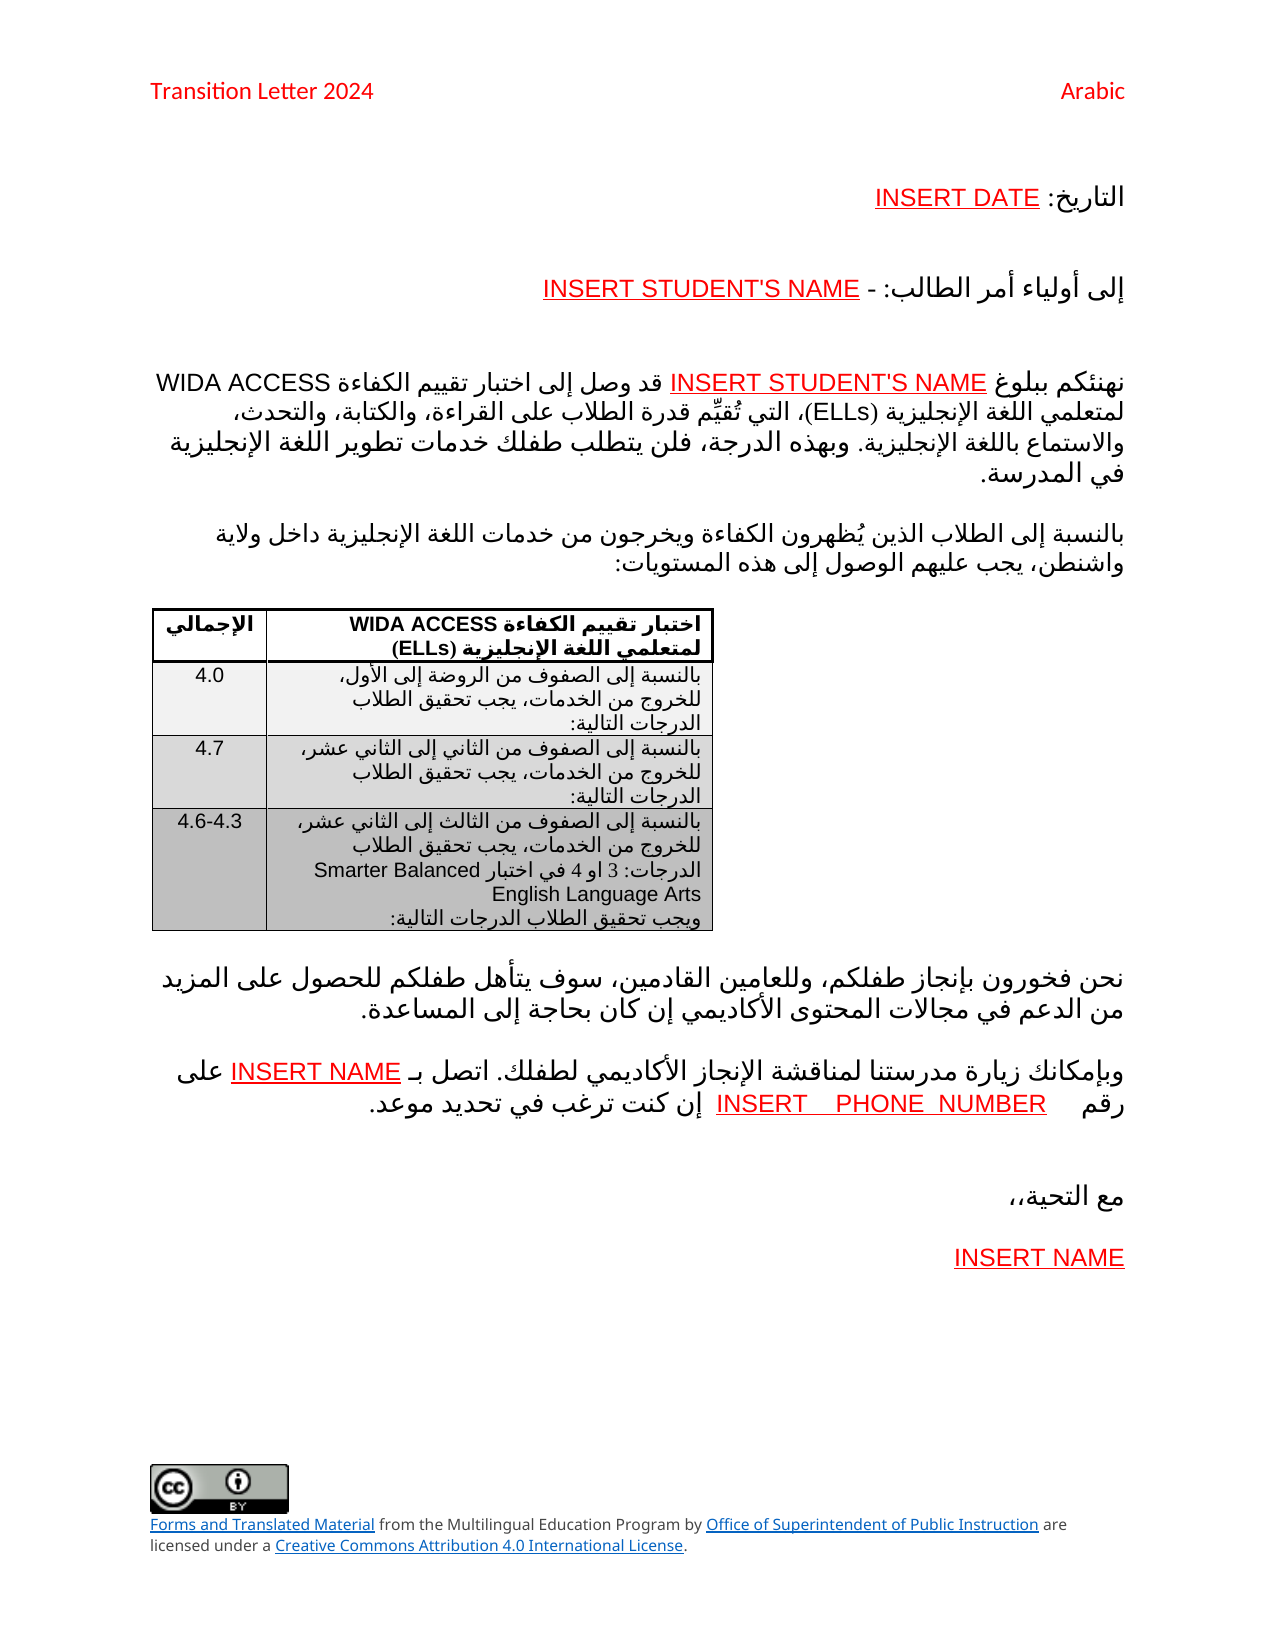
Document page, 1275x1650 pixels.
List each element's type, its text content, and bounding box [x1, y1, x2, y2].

table_cell 4.6-4.3 [153, 809, 266, 930]
table_cell 4.7 [153, 736, 266, 808]
text نهنئكم ببلوغ INSERT STUDENT'S NAME قد وصل إلى اختبار تقييم الكفاءة WIDA ACCESS لمتعلمي اللغة الإنجليزية (ELLs)، التي تُقيِّم قدرة الطلاب على القراءة، والكتابة، والتحدث، والاستماع باللغة الإنجليزية. وبهذه الدرجة، فلن يتطلب طفلك خدمات تطوير اللغة الإنجليزية في المدرسة. [150, 366, 1125, 488]
text وبإمكانك زيارة مدرستنا لمناقشة الإنجاز الأكاديمي لطفلك. اتصل بـ INSERT NAME على رقم INSERT PHONE NUMBER إن كنت ترغب في تحديد موعد. [150, 1056, 1125, 1118]
table_header الإجمالي [154, 611, 266, 660]
table_header اختبار تقييم الكفاءة WIDA ACCESS لمتعلمي اللغة الإنجليزية (ELLs) [267, 611, 711, 660]
text إلى أولياء أمر الطالب: - INSERT STUDENT'S NAME [150, 272, 1125, 303]
text INSERT NAME [150, 1243, 1125, 1271]
table_cell بالنسبة إلى الصفوف من الثالث إلى الثاني عشر، للخروج من الخدمات، يجب تحقيق الطلاب الدرجات: 3 او 4 في اختبار Smarter Balanced English Language Arts ويجب تحقيق الطلاب الدرجات التالية: [267, 809, 712, 930]
text نحن فخورون بإنجاز طفلكم، وللعامين القادمين، سوف يتأهل طفلكم للحصول على المزيد من الدعم في مجالات المحتوى الأكاديمي إن كان بحاجة إلى المساعدة. [150, 962, 1125, 1024]
text بالنسبة إلى الطلاب الذين يُظهرون الكفاءة ويخرجون من خدمات اللغة الإنجليزية داخل ولاية واشنطن، يجب عليهم الوصول إلى هذه المستويات: [150, 519, 1125, 577]
picture [150, 1464, 289, 1514]
text مع التحية،، [150, 1180, 1125, 1211]
table_cell بالنسبة إلى الصفوف من الثاني إلى الثاني عشر، للخروج من الخدمات، يجب تحقيق الطلاب الدرجات التالية: [267, 736, 712, 808]
table_cell بالنسبة إلى الصفوف من الروضة إلى الأول، للخروج من الخدمات، يجب تحقيق الطلاب الدرجات التالية: [267, 661, 712, 735]
table_cell 4.0 [153, 663, 266, 735]
text التاريخ: INSERT DATE [150, 181, 1125, 212]
